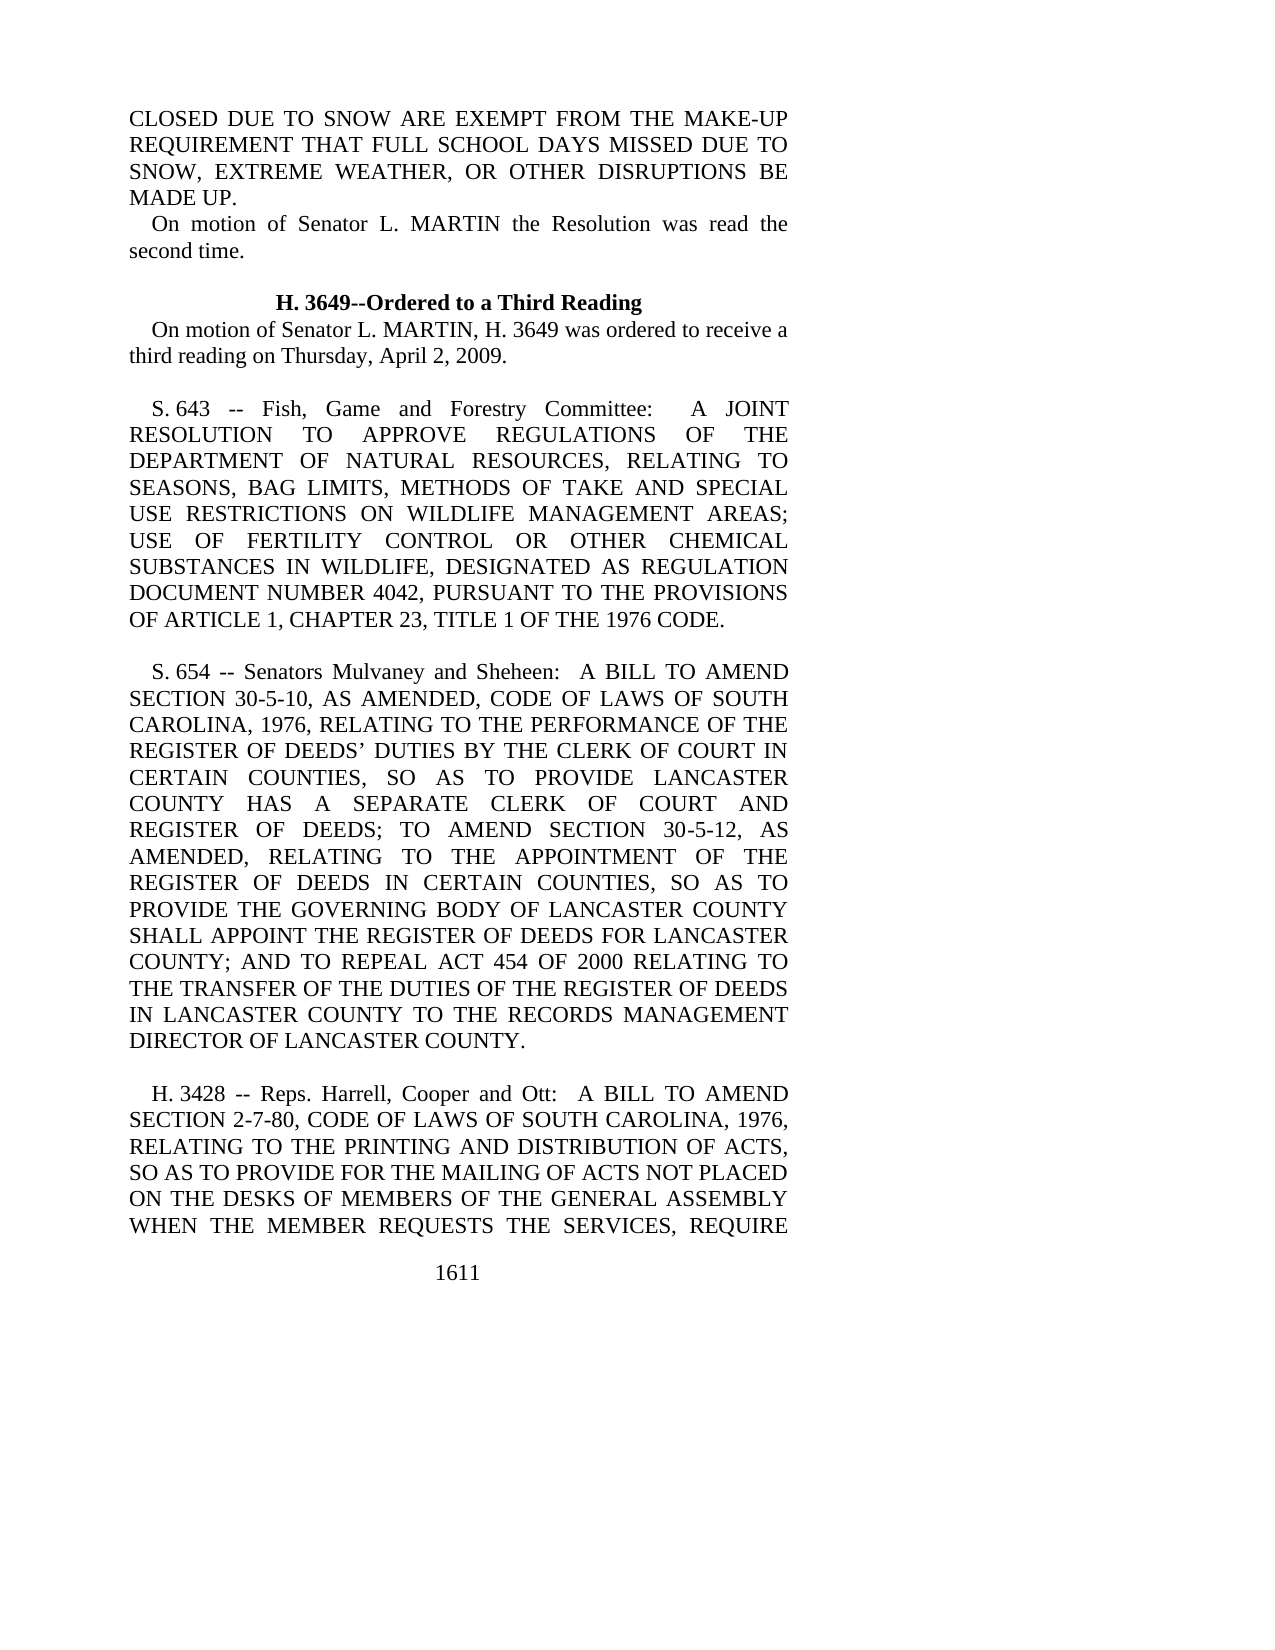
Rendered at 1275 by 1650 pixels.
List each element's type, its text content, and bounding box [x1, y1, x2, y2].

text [129, 105, 789, 210]
text On motion of Senator L. MARTIN, H. 3649 was ordered to receive a third reading on Thursday, April 2, 2009. [129, 316, 789, 368]
text H. 3649--Ordered to a Third Reading [129, 289, 789, 316]
text S. 643 -- Fish, Game and Forestry Committee: A JOINT RESOLUTION TO APPROVE REGULATIONS OF THE DEPARTMENT OF NATURAL RESOURCES, RELATING TO SEASONS, BAG LIMITS, METHODS OF TAKE AND SPECIAL USE RESTRICTIONS ON WILDLIFE MANAGEMENT AREAS; USE OF FERTILITY CONTROL OR OTHER CHEMICAL SUBSTANCES IN WILDLIFE, DESIGNATED AS REGULATION DOCUMENT NUMBER 4042, PURSUANT TO THE PROVISIONS OF ARTICLE 1, CHAPTER 23, TITLE 1 OF THE 1976 CODE. [129, 395, 789, 632]
text On motion of Senator L. MARTIN the Resolution was read the second time. [129, 210, 789, 263]
text S. 654 -- Senators Mulvaney and Sheheen: A BILL TO AMEND SECTION 30-5-10, AS AMENDED, CODE OF LAWS OF SOUTH CAROLINA, 1976, RELATING TO THE PERFORMANCE OF THE REGISTER OF DEEDS’ DUTIES BY THE CLERK OF COURT IN CERTAIN COUNTIES, SO AS TO PROVIDE LANCASTER COUNTY HAS A SEPARATE CLERK OF COURT AND REGISTER OF DEEDS; TO AMEND SECTION 30-5-12, AS AMENDED, RELATING TO THE APPOINTMENT OF THE REGISTER OF DEEDS IN CERTAIN COUNTIES, SO AS TO PROVIDE THE GOVERNING BODY OF LANCASTER COUNTY SHALL APPOINT THE REGISTER OF DEEDS FOR LANCASTER COUNTY; AND TO REPEAL ACT 454 OF 2000 RELATING TO THE TRANSFER OF THE DUTIES OF THE REGISTER OF DEEDS IN LANCASTER COUNTY TO THE RECORDS MANAGEMENT DIRECTOR OF LANCASTER COUNTY. [129, 658, 789, 1054]
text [129, 1080, 789, 1238]
